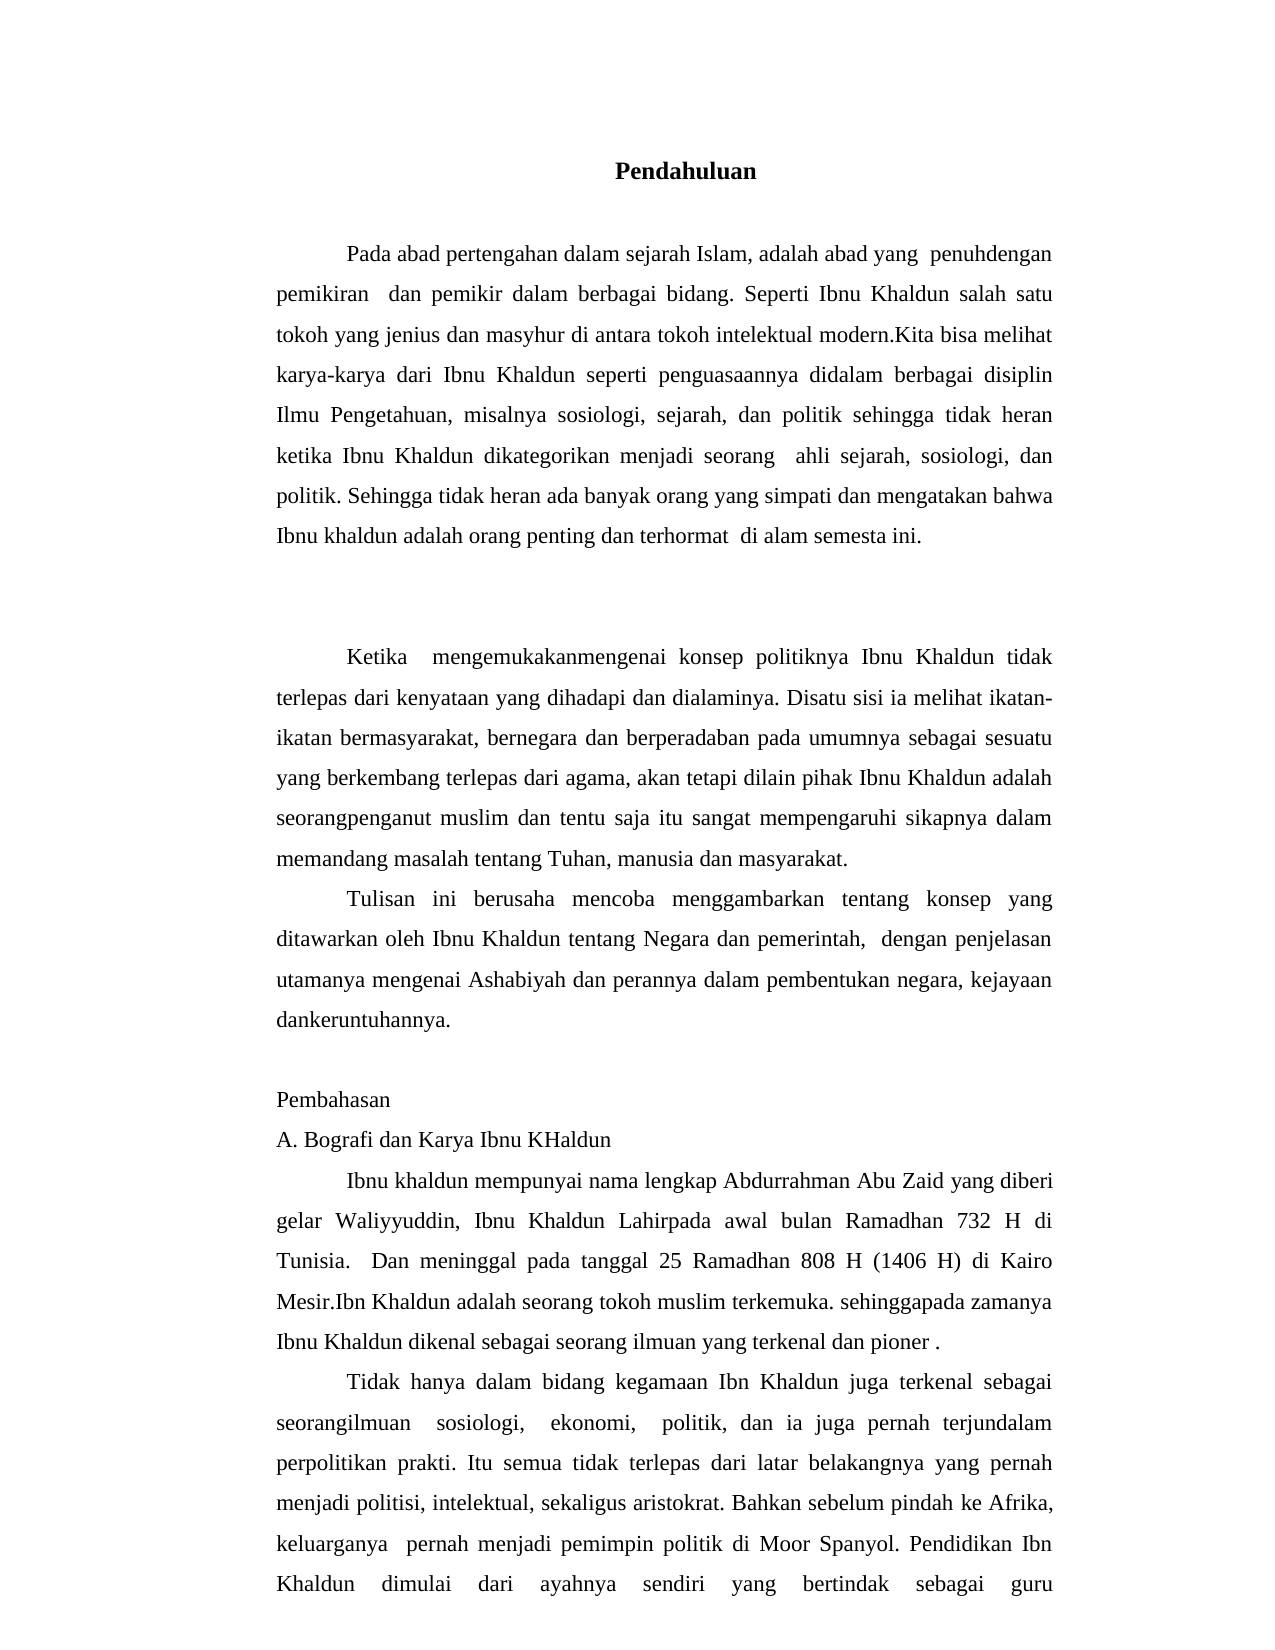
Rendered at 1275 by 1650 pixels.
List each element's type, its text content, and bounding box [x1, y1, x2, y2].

list Bografi dan Karya Ibnu KHaldun [276, 1126, 1096, 1153]
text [276, 1368, 1053, 1596]
text Ketika mengemukakanmengenai konsep politiknya Ibnu Khaldun tidak terlepas dari kenyataan yang dihadapi dan dialaminya. Disatu sisi ia melihat ikatan-ikatan bermasyarakat, bernegara dan berperadaban pada umumnya sebagai sesuatu yang berkembang terlepas dari agama, akan tetapi dilain pihak Ibnu Khaldun adalah seorangpenganut muslim dan tentu saja itu sangat mempengaruhi sikapnya dalam memandang masalah tentang Tuhan, manusia dan masyarakat. [276, 643, 1054, 871]
text Tulisan ini berusaha mencoba menggambarkan tentang konsep yang ditawarkan oleh Ibnu Khaldun tentang Negara dan pemerintah, dengan penjelasan utamanya mengenai Ashabiyah dan perannya dalam pembentukan negara, kejayaan dankeruntuhannya. [276, 885, 1053, 1032]
text Pada abad pertengahan dalam sejarah Islam, adalah abad yang penuhdengan pemikiran dan pemikir dalam berbagai bidang. Seperti Ibnu Khaldun salah satu tokoh yang jenius dan masyhur di antara tokoh intelektual modern.Kita bisa melihat karya-karya dari Ibnu Khaldun seperti penguasaannya didalam berbagai disiplin Ilmu Pengetahuan, misalnya sosiologi, sejarah, dan politik sehingga tidak heran ketika Ibnu Khaldun dikategorikan menjadi seorang ahli sejarah, sosiologi, dan politik. Sehingga tidak heran ada banyak orang yang simpati dan mengatakan bahwa Ibnu khaldun adalah orang penting dan terhormat di alam semesta ini. [276, 240, 1054, 549]
text Pembahasan [276, 1086, 1096, 1112]
text Pendahuluan [276, 156, 1096, 185]
text Ibnu khaldun mempunyai nama lengkap Abdurrahman Abu Zaid yang diberi gelar Waliyyuddin, Ibnu Khaldun Lahirpada awal bulan Ramadhan 732 H di Tunisia. Dan meninggal pada tanggal 25 Ramadhan 808 H (1406 H) di Kairo Mesir.Ibn Khaldun adalah seorang tokoh muslim terkemuka. sehinggapada zamanya Ibnu Khaldun dikenal sebagai seorang ilmuan yang terkenal dan pioner . [276, 1167, 1053, 1354]
